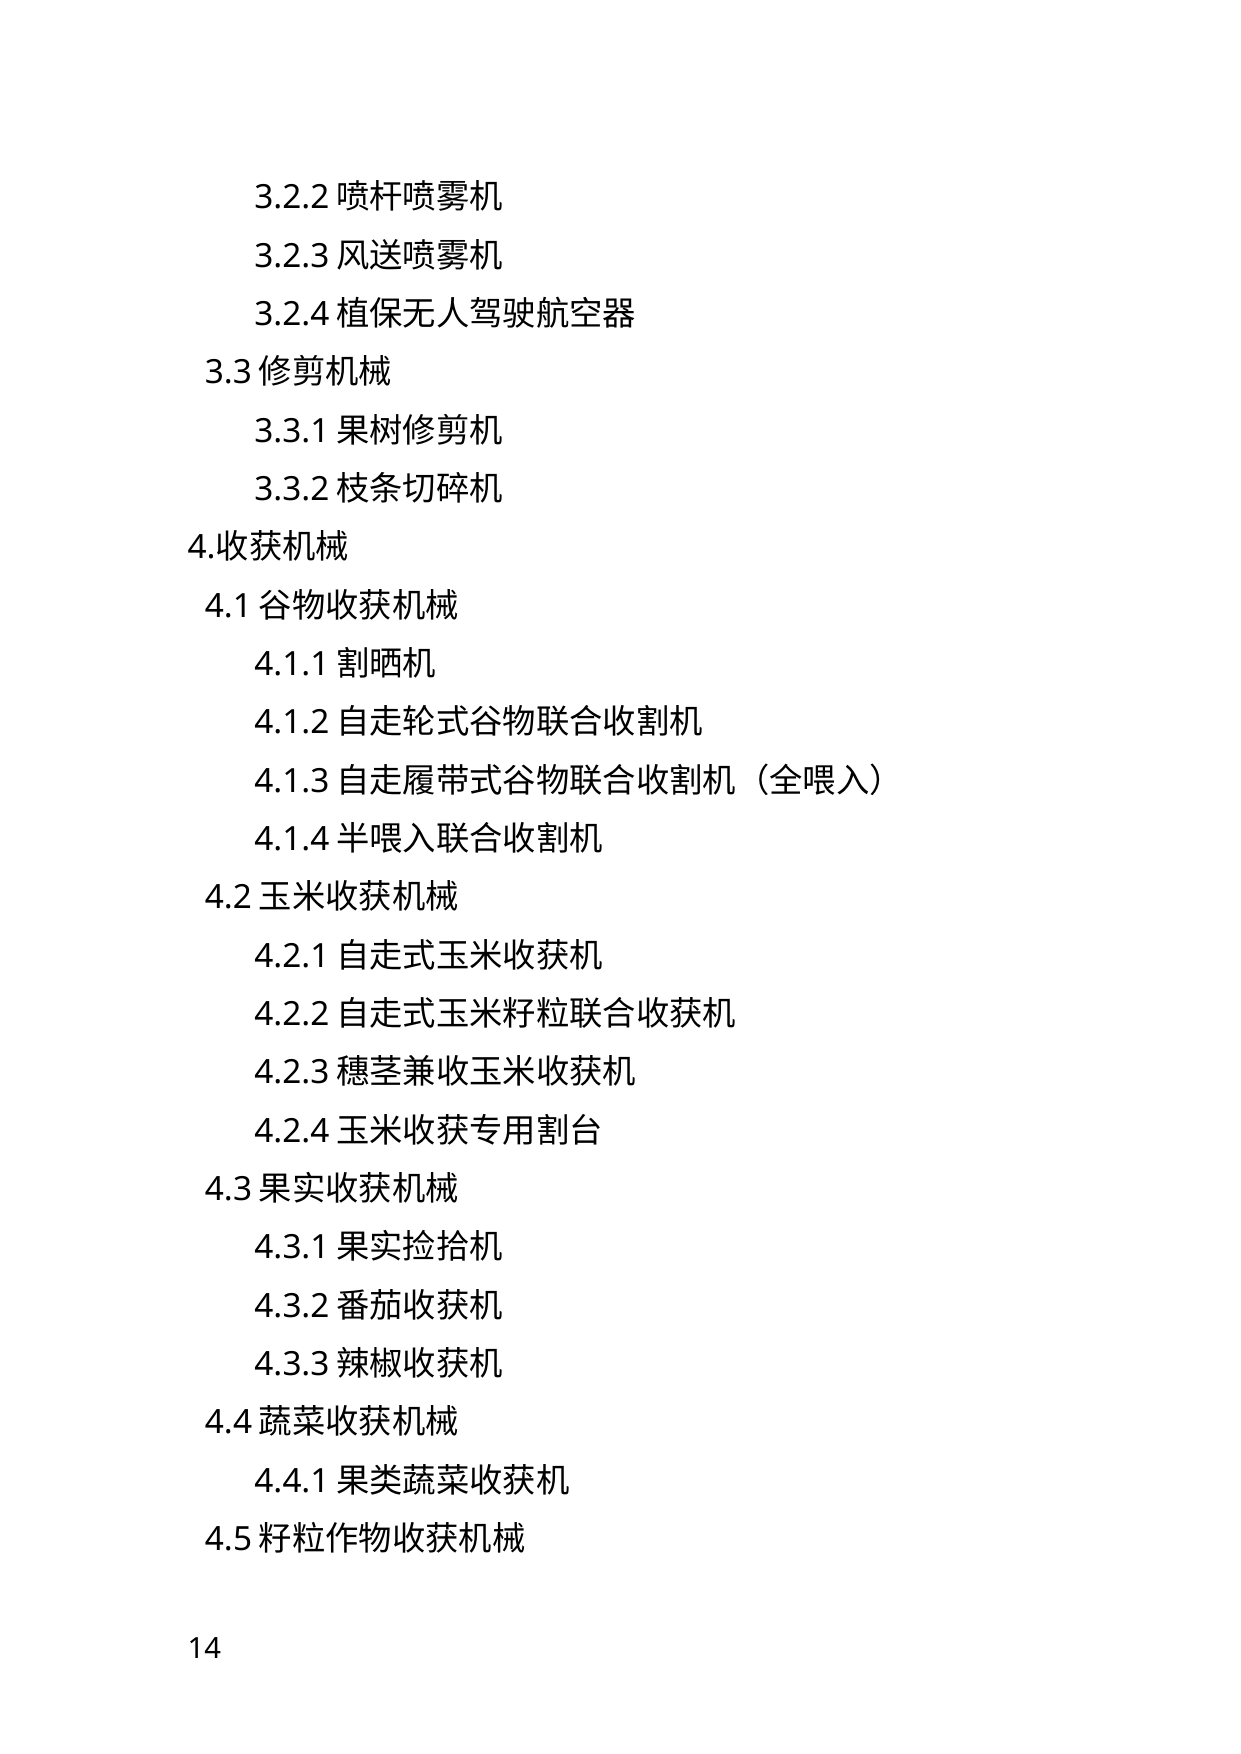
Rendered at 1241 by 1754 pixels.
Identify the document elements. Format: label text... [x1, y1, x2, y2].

text 3.3.1果树修剪机 [187, 395, 1053, 454]
text 4.2.1自走式玉米收获机 [187, 920, 1053, 979]
text 4.4.1果类蔬菜收获机 [187, 1445, 1053, 1504]
text 4.1.3自走履带式谷物联合收割机（全喂入） [187, 745, 1053, 804]
text 4.3.1果实捡拾机 [187, 1212, 1053, 1270]
text 3.3.2枝条切碎机 [187, 454, 1053, 512]
text 4.2.2自走式玉米籽粒联合收获机 [187, 979, 1053, 1037]
text 4.4蔬菜收获机械 [187, 1387, 1053, 1445]
text 4.5籽粒作物收获机械 [187, 1504, 1053, 1562]
text 4.2.3穗茎兼收玉米收获机 [187, 1037, 1053, 1095]
text 3.2.2喷杆喷雾机 [187, 162, 1053, 220]
text 4.收获机械 [187, 512, 1053, 570]
text 4.1.2自走轮式谷物联合收割机 [187, 687, 1053, 745]
text 4.3.3辣椒收获机 [187, 1329, 1053, 1387]
text 4.2玉米收获机械 [187, 862, 1053, 920]
text 3.3修剪机械 [187, 337, 1053, 395]
text 4.1谷物收获机械 [187, 570, 1053, 629]
text 4.2.4玉米收获专用割台 [187, 1095, 1053, 1154]
text 3.2.3风送喷雾机 [187, 220, 1053, 279]
text 4.1.4半喂入联合收割机 [187, 804, 1053, 862]
text 3.2.4植保无人驾驶航空器 [187, 279, 1053, 337]
text 4.1.1割晒机 [187, 629, 1053, 687]
text 4.3果实收获机械 [187, 1154, 1053, 1212]
text 4.3.2番茄收获机 [187, 1270, 1053, 1329]
